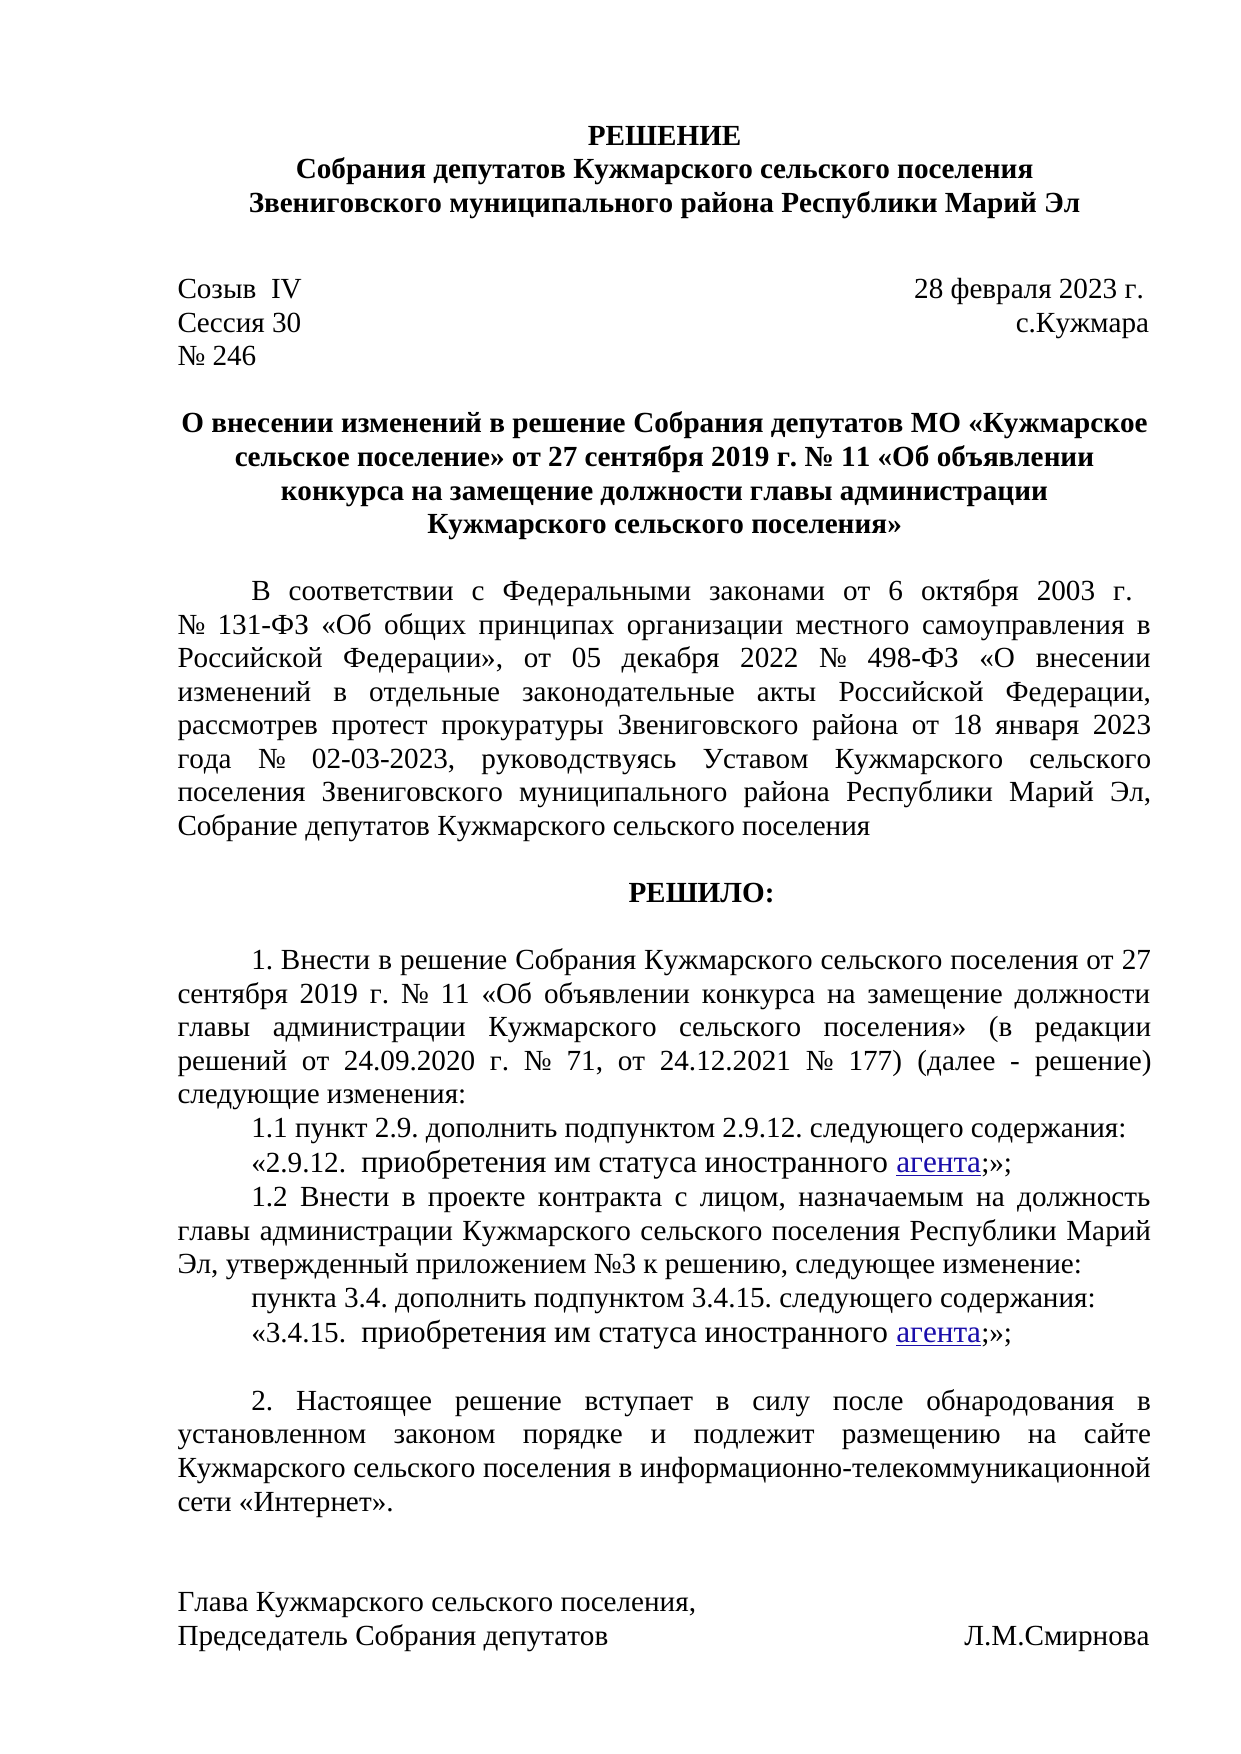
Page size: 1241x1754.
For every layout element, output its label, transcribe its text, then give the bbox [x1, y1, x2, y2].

text Кужмарского сельского поселения» [177, 506, 1152, 540]
text Собрания депутатов Кужмарского сельского поселения [177, 152, 1152, 185]
text О внесении изменений в решение Собрания депутатов МО «Кужмарское сельское поселение» от 27 сентября 2019 г. № 11 «Об объявлении конкурса на замещение должности главы администрации [177, 406, 1152, 506]
text Председатель Собрания депутатов Л.М.Смирнова [177, 1618, 1152, 1651]
text 1. Внести в решение Собрания Кужмарского сельского поселения от 27 сентября 2019 г. № 11 «Об объявлении конкурса на замещение должности главы администрации Кужмарского сельского поселения» (в редакции решений от 24.09.2020 г. № 71, от 24.12.2021 № 177) (далее - решение) следующие изменения: [177, 942, 1152, 1110]
text 2. Настоящее решение вступает в силу после обнародования в установленном законом порядке и подлежит размещению на сайте Кужмарского сельского поселения в информационно-телекоммуникационной сети «Интернет». [177, 1383, 1152, 1517]
text РЕШИЛО: [177, 875, 1152, 909]
text № 246 [177, 338, 1152, 372]
text Созыв IV 28 февраля 2023 г. [177, 271, 1152, 305]
text Сессия 30 с.Кужмара [177, 305, 1152, 338]
text пункта 3.4. дополнить подпунктом 3.4.15. следующего содержания: [177, 1280, 1152, 1314]
text Глава Кужмарского сельского поселения, [177, 1584, 1152, 1618]
text «2.9.12. приобретения им статуса иностранного агента;»; [177, 1143, 1152, 1179]
text РЕШЕНИЕ [177, 118, 1152, 152]
text Звениговского муниципального района Республики Марий Эл [177, 185, 1152, 219]
text «3.4.15. приобретения им статуса иностранного агента;»; [981, 1314, 1152, 1349]
text 1.2 Внести в проекте контракта с лицом, назначаемым на должность главы администрации Кужмарского сельского поселения Республики Марий Эл, утвержденный приложением №3 к решению, следующее изменение: [177, 1179, 1152, 1280]
text «3.4.15. приобретения им статуса иностранного агента;»; [177, 1314, 353, 1349]
text В соответствии с Федеральными законами от 6 октября . № 131-ФЗ «Об общих принципах организации местного самоуправления в Российской Федерации», от 05 декабря 2022 № 498-ФЗ «О внесении изменений в отдельные законодательные акты Российской Федерации, рассмотрев протест прокуратуры Звениговского района от 18 января 2023 года № 02-03-2023, руководствуясь Уставом Кужмарского сельского поселения Звениговского муниципального района Республики Марий Эл, Собрание депутатов Кужмарского сельского поселения [177, 573, 1152, 842]
text 1.1 пункт 2.9. дополнить подпунктом 2.9.12. следующего содержания: [177, 1110, 1152, 1143]
